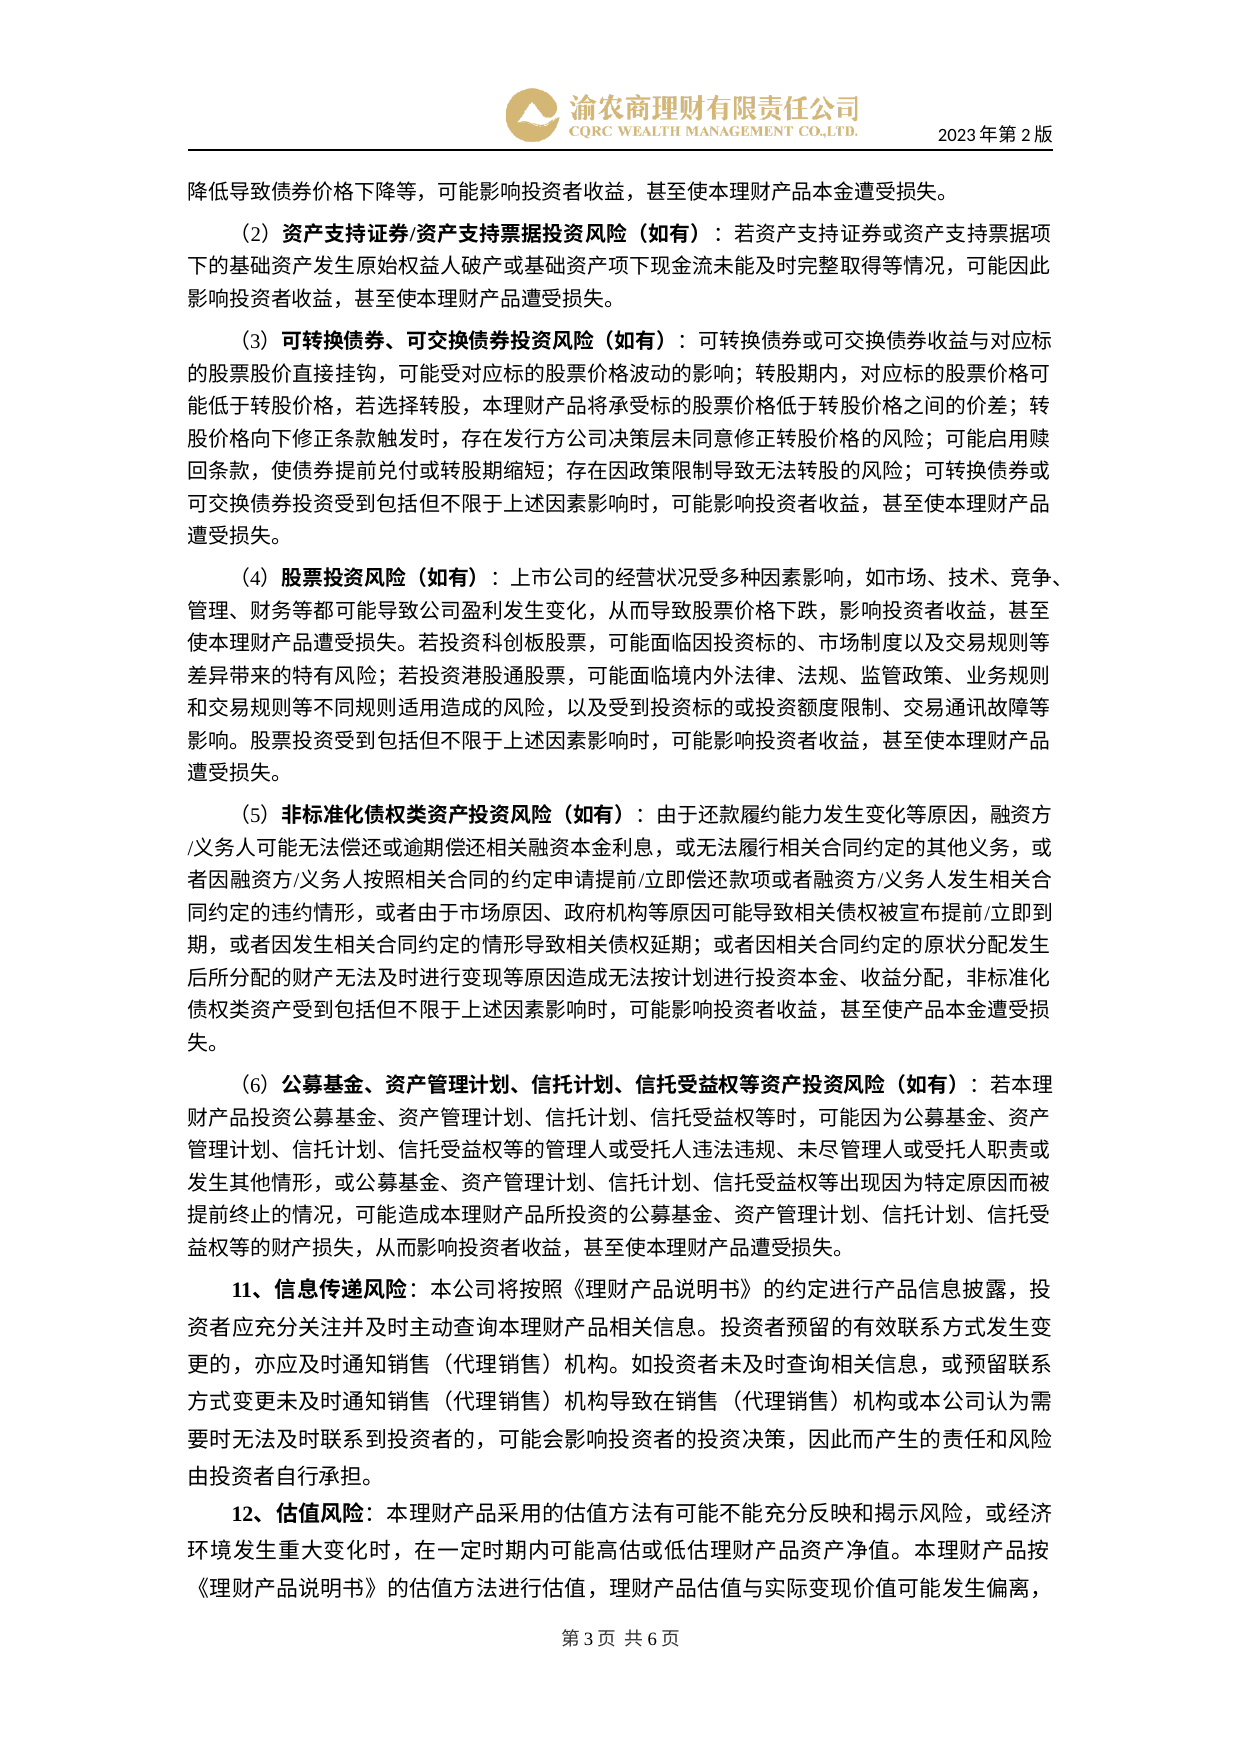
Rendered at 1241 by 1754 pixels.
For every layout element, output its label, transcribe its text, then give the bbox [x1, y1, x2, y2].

text （2）资产支持证券/资产支持票据投资风险（如有）：若资产支持证券或资产支持票据项下的基础资产发生原始权益人破产或基础资产项下现金流未能及时完整取得等情况，可能因此影响投资者收益，甚至使本理财产品遭受损失。 [187, 216, 1053, 313]
text （6）公募基金、资产管理计划、信托计划、信托受益权等资产投资风险（如有）：若本理财产品投资公募基金、资产管理计划、信托计划、信托受益权等时，可能因为公募基金、资产管理计划、信托计划、信托受益权等的管理人或受托人违法违规、未尽管理人或受托人职责或发生其他情形，或公募基金、资产管理计划、信托计划、信托受益权等出现因为特定原因而被提前终止的情况，可能造成本理财产品所投资的公募基金、资产管理计划、信托计划、信托受益权等的财产损失，从而影响投资者收益，甚至使本理财产品遭受损失。 [187, 1067, 1053, 1262]
picture [505, 88, 858, 142]
text （5）非标准化债权类资产投资风险（如有）：由于还款履约能力发生变化等原因，融资方/义务人可能无法偿还或逾期偿还相关融资本金利息，或无法履行相关合同约定的其他义务，或者因融资方/义务人按照相关合同的约定申请提前/立即偿还款项或者融资方/义务人发生相关合同约定的违约情形，或者由于市场原因、政府机构等原因可能导致相关债权被宣布提前/立即到期，或者因发生相关合同约定的情形导致相关债权延期；或者因相关合同约定的原状分配发生后所分配的财产无法及时进行变现等原因造成无法按计划进行投资本金、收益分配，非标准化债权类资产受到包括但不限于上述因素影响时，可能影响投资者收益，甚至使产品本金遭受损失。 [187, 798, 1053, 1058]
text 11、信息传递风险：本公司将按照《理财产品说明书》的约定进行产品信息披露，投资者应充分关注并及时主动查询本理财产品相关信息。投资者预留的有效联系方式发生变更的，亦应及时通知销售（代理销售）机构。如投资者未及时查询相关信息，或预留联系方式变更未及时通知销售（代理销售）机构导致在销售（代理销售）机构或本公司认为需要时无法及时联系到投资者的，可能会影响投资者的投资决策，因此而产生的责任和风险由投资者自行承担。 [187, 1272, 1053, 1491]
text （4）股票投资风险（如有）：上市公司的经营状况受多种因素影响，如市场、技术、竞争、管理、财务等都可能导致公司盈利发生变化，从而导致股票价格下跌，影响投资者收益，甚至使本理财产品遭受损失。若投资科创板股票，可能面临因投资标的、市场制度以及交易规则等差异带来的特有风险；若投资港股通股票，可能面临境内外法律、法规、监管政策、业务规则和交易规则等不同规则适用造成的风险，以及受到投资标的或投资额度限制、交易通讯故障等影响。股票投资受到包括但不限于上述因素影响时，可能影响投资者收益，甚至使本理财产品遭受损失。 [187, 560, 1053, 788]
text （3）可转换债券、可交换债券投资风险（如有）：可转换债券或可交换债券收益与对应标的股票股价直接挂钩，可能受对应标的股票价格波动的影响；转股期内，对应标的股票价格可能低于转股价格，若选择转股，本理财产品将承受标的股票价格低于转股价格之间的价差；转股价格向下修正条款触发时，存在发行方公司决策层未同意修正转股价格的风险；可能启用赎回条款，使债券提前兑付或转股期缩短；存在因政策限制导致无法转股的风险；可转换债券或可交换债券投资受到包括但不限于上述因素影响时，可能影响投资者收益，甚至使本理财产品遭受损失。 [187, 323, 1053, 551]
